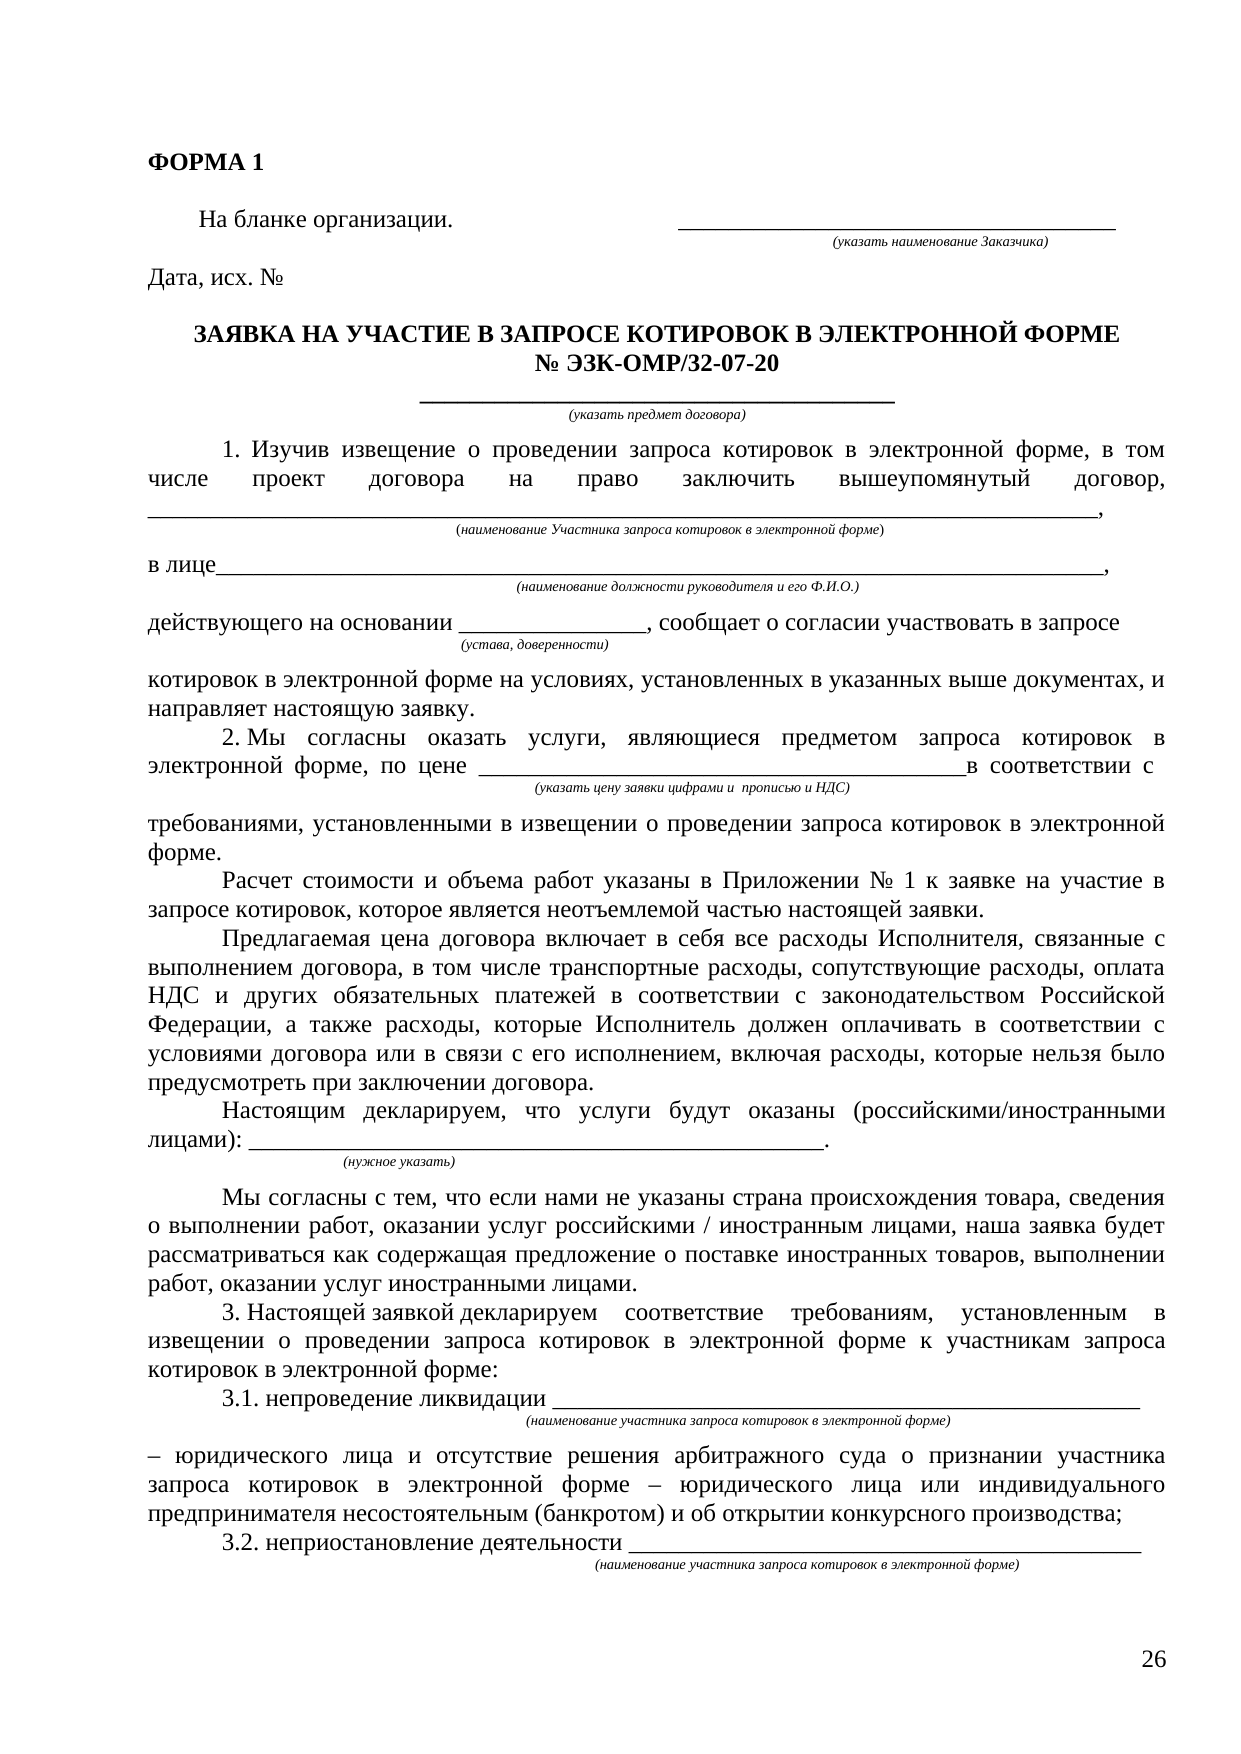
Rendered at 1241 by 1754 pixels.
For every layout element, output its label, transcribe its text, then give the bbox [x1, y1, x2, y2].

text в лице_______________________________________________________________________, [148, 549, 1166, 578]
text (наименование участника запроса котировок в электронной форме) [148, 1412, 1166, 1441]
text требованиями, установленными в извещении о проведении запроса котировок в электронной форме. [148, 808, 1166, 866]
list Изучив извещение о проведении запроса котировок в электронной форме, в том числе проект договора на право заключить вышеупомянутый договор, ____________________________________________________________________________, [148, 434, 1166, 521]
text ЗАЯВКА НА УЧАСТИЕ В ЗАПРОСЕ КОТИРОВОК В ЭЛЕКТРОННОЙ ФОРМЕ [148, 319, 1166, 348]
text действующего на основании _______________, сообщает о согласии участвовать в запросе [148, 607, 1166, 636]
text Настоящим декларируем, что услуги будут оказаны (российскими/иностранными лицами): ______________________________________________. [148, 1096, 1166, 1153]
text ФОРМА 1 [148, 147, 1166, 176]
text Мы согласны с тем, что если нами не указаны страна происхождения товара, сведения о выполнении работ, оказании услуг российскими / иностранным лицами, наша заявка будет рассматриваться как содержащая предложение о поставке иностранных товаров, выполнении работ, оказании услуг иностранными лицами. [148, 1182, 1166, 1297]
text (устава, доверенности) [428, 636, 1166, 664]
text № ЭЗК-ОМР/32-07-20 [148, 348, 1166, 377]
text (указать наименование Заказчика) [148, 233, 1048, 262]
text (наименование должности руководителя и его Ф.И.О.) [443, 578, 1166, 607]
text ______________________________________ [148, 377, 1166, 406]
text Предлагаемая цена договора включает в себя все расходы Исполнителя, связанные с выполнением договора, в том числе транспортные расходы, сопутствующие расходы, оплата НДС и других обязательных платежей в соответствии с законодательством Российской Федерации, а также расходы, которые Исполнитель должен оплачивать в соответствии с условиями договора или в связи с его исполнением, включая расходы, которые нельзя было предусмотреть при заключении договора. [148, 923, 1166, 1096]
text 2. Мы согласны оказать услуги, являющиеся предметом запроса котировок в электронной форме, по цене _______________________________________в соответствии с (указать цену заявки цифрами и прописью и НДС) [148, 722, 1166, 808]
text Дата, исх. № [148, 262, 1166, 291]
text (указать предмет договора) [148, 406, 1166, 434]
text котировок в электронной форме на условиях, установленных в указанных выше документах, и направляет настоящую заявку. [148, 664, 1166, 722]
text (нужное указать) [148, 1153, 1166, 1182]
text 3.1. непроведение ликвидации _______________________________________________ [148, 1383, 1166, 1412]
text (наименование участника запроса котировок в электронной форме) [148, 1556, 1166, 1584]
text (наименование Участника запроса котировок в электронной форме) [148, 521, 1166, 549]
text 3. Настоящей заявкой декларируем соответствие требованиям, установленным в извещении о проведении запроса котировок в электронной форме к участникам запроса котировок в электронной форме: [148, 1297, 1166, 1383]
text 3.2. неприостановление деятельности _________________________________________ [148, 1527, 1166, 1556]
text – юридического лица и отсутствие решения арбитражного суда о признании участника запроса котировок в электронной форме – юридического лица или индивидуального предпринимателя несостоятельным (банкротом) и об открытии конкурсного производства; [148, 1441, 1166, 1527]
text Расчет стоимости и объема работ указаны в Приложении № 1 к заявке на участие в запросе котировок, которое является неотъемлемой частью настоящей заявки. [148, 866, 1166, 923]
text На бланке организации. ___________________________________ [148, 204, 1166, 233]
